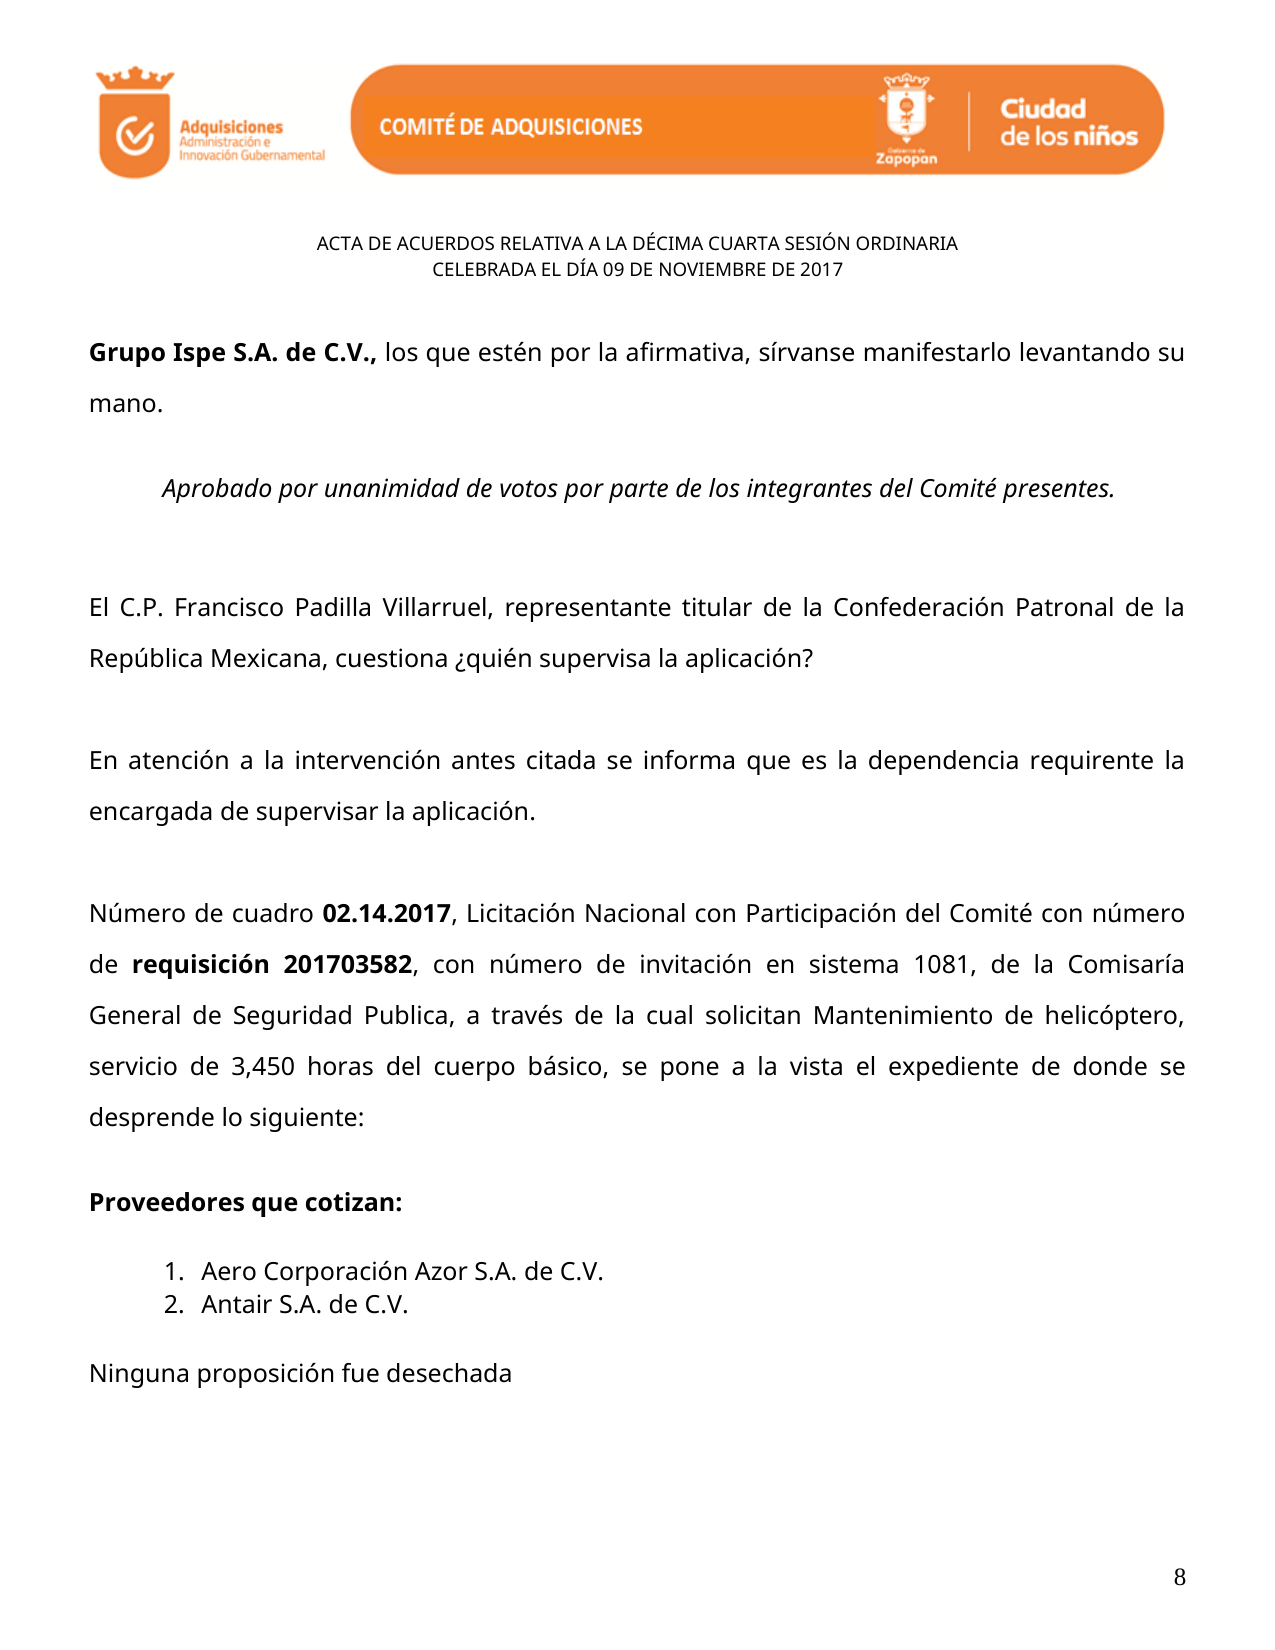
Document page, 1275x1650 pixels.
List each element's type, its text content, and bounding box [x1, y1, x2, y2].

list Antair S.A. de C.V. [164, 1287, 1186, 1321]
text En atención a la intervención antes citada se informa que es la dependencia requirente la encargada de supervisar la aplicación. [89, 743, 1186, 828]
picture [88, 59, 1172, 183]
list Aero Corporación Azor S.A. de C.V. [164, 1253, 1186, 1287]
text El C.P. Francisco Padilla Villarruel, representante titular de la Confederación Patronal de la República Mexicana, cuestiona ¿quién supervisa la aplicación? [89, 589, 1186, 674]
text Ninguna proposición fue desechada [89, 1355, 1186, 1389]
text Número de cuadro 02.14.2017, Licitación Nacional con Participación del Comité con número de requisición 201703582, con número de invitación en sistema 1081, de la Comisaría General de Seguridad Publica, a través de la cual solicitan Mantenimiento de helicóptero, servicio de 3,450 horas del cuerpo básico, se pone a la vista el expediente de donde se desprende lo siguiente: [89, 896, 1186, 1134]
text Proveedores que cotizan: [89, 1185, 1186, 1219]
text Aprobado por unanimidad de votos por parte de los integrantes del Comité presentes. [162, 470, 1186, 504]
